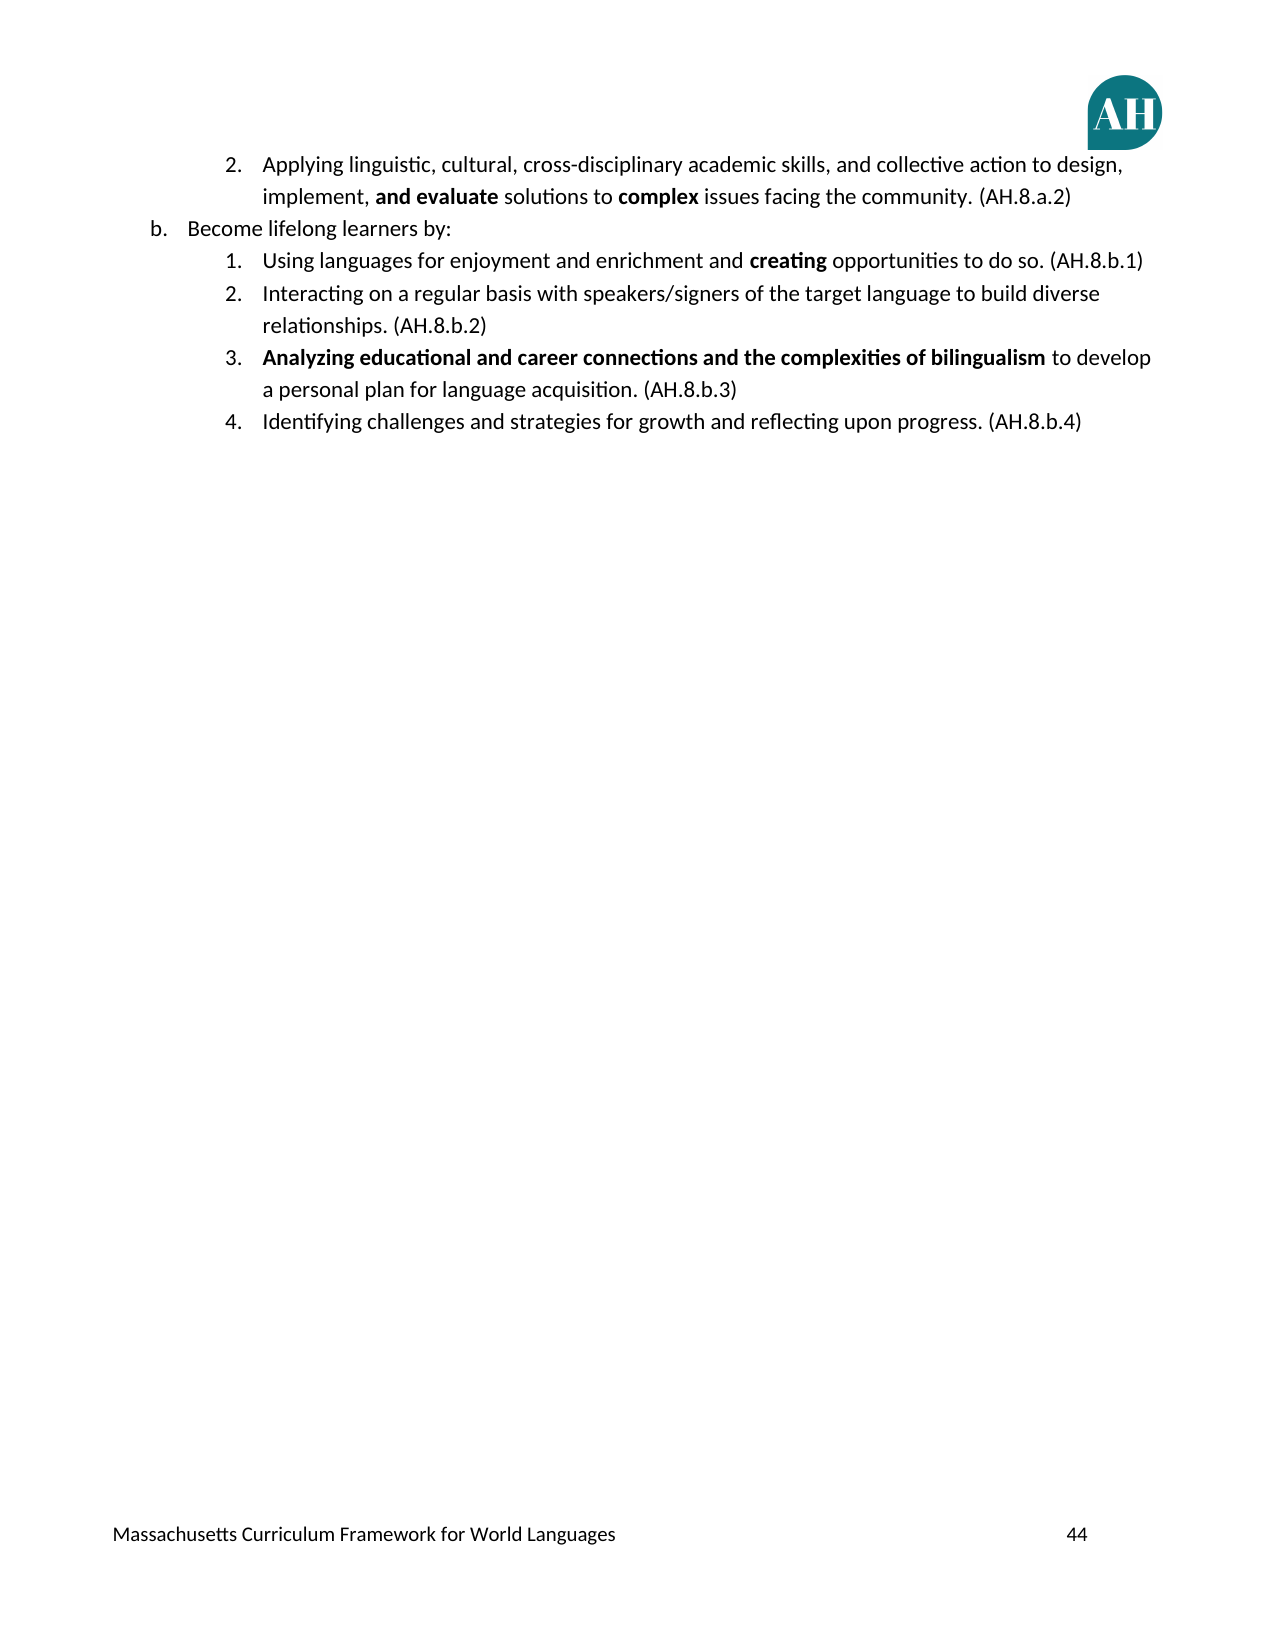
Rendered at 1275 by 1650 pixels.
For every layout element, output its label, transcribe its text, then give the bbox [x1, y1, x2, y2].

picture [1087, 75, 1163, 150]
list Analyzing educational and career connections and the complexities of bilingualism to develop a personal plan for language acquisition. (AH.8.b.3) [225, 343, 1162, 403]
list Interacting on a regular basis with speakers/signers of the target language to build diverse relationships. (AH.8.b.2) [225, 279, 1162, 339]
list Applying linguistic, cultural, cross-disciplinary academic skills, and collective action to design, implement, and evaluate solutions to complex issues facing the community. (AH.8.a.2) [225, 150, 1162, 210]
list Identifying challenges and strategies for growth and reflecting upon progress. (AH.8.b.4) [225, 407, 1162, 436]
list Using languages for enjoyment and enrichment and creating opportunities to do so. (AH.8.b.1) [225, 247, 1162, 274]
list Become lifelong learners by: [150, 214, 1162, 242]
